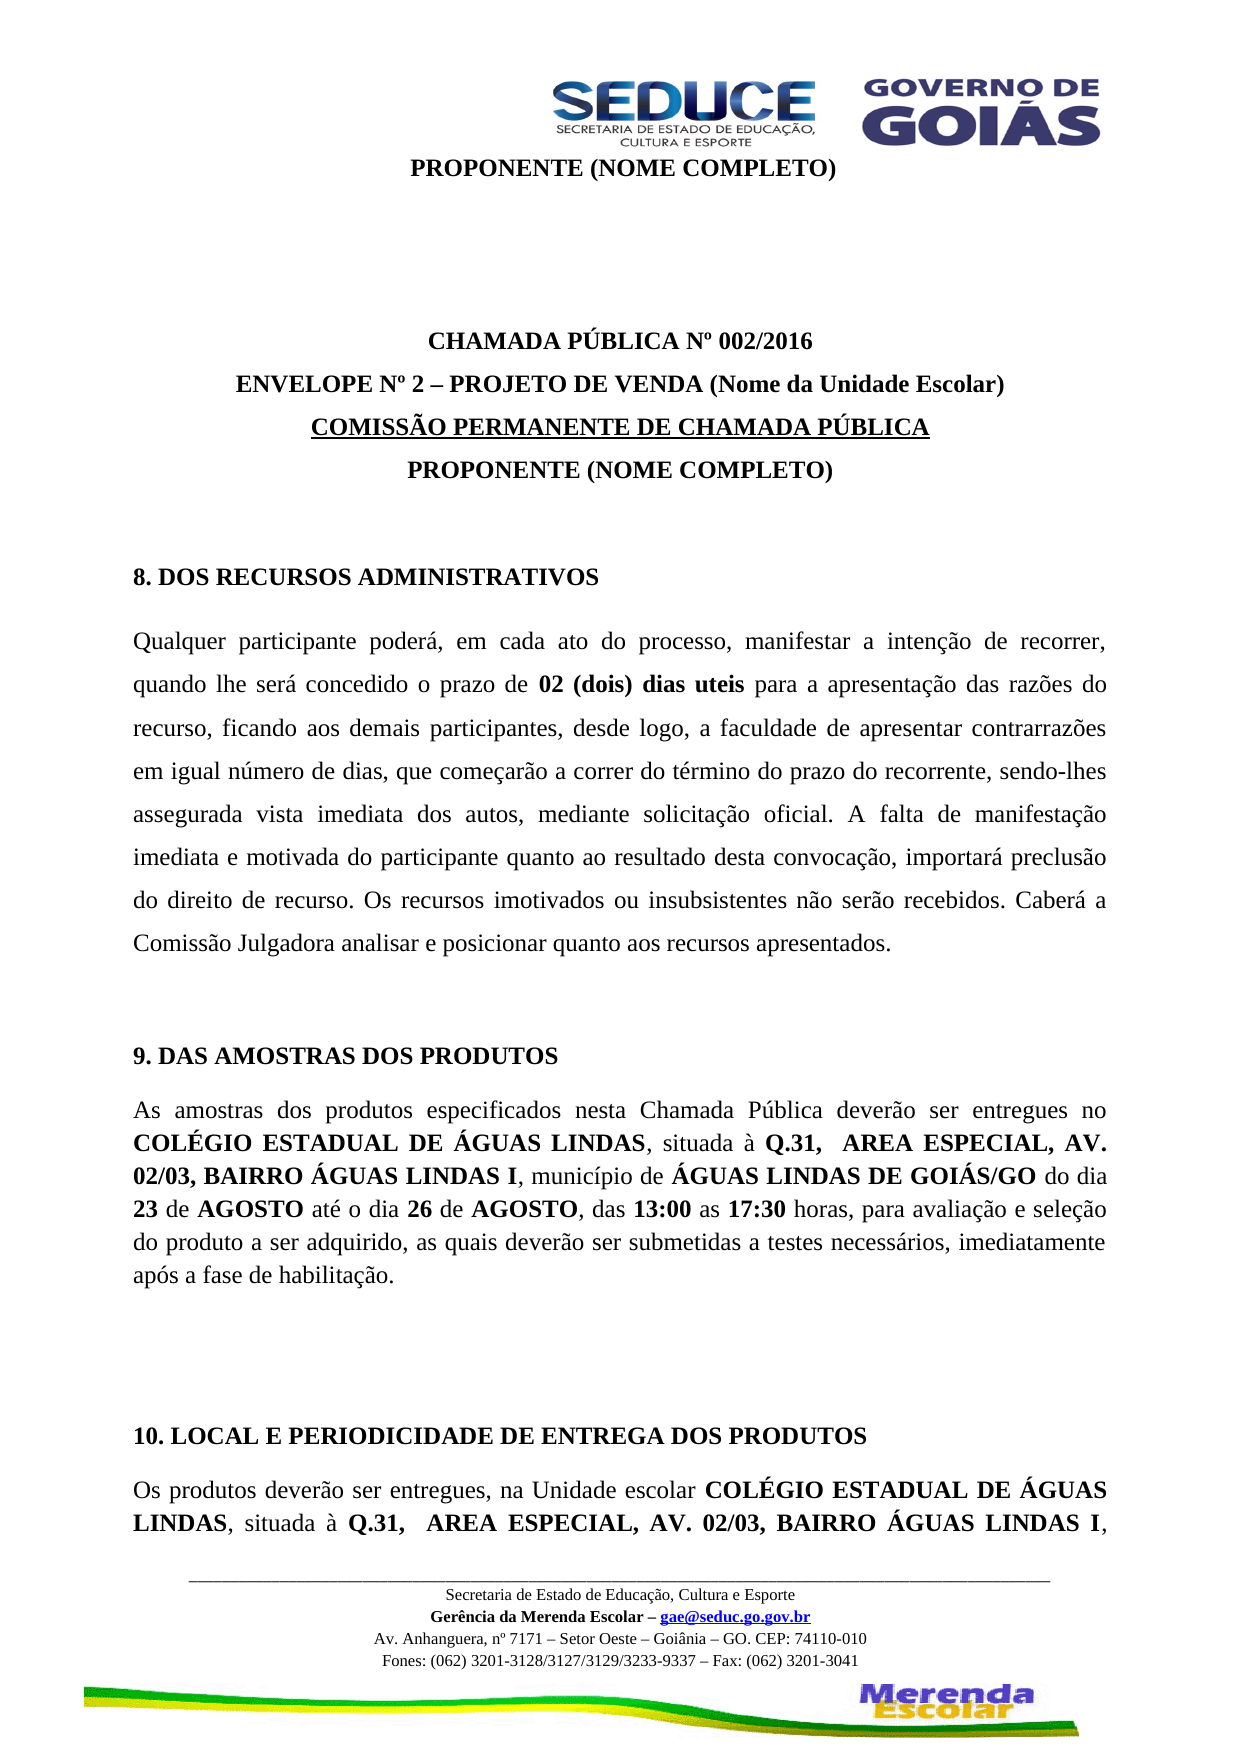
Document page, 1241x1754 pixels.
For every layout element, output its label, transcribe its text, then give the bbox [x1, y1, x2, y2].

text 10. LOCAL E PERIODICIDADE DE ENTREGA DOS PRODUTOS [133, 1421, 1103, 1450]
text PROPONENTE (NOME COMPLETO) [133, 455, 1107, 484]
text As amostras dos produtos especificados nesta Chamada Pública deverão ser entregues no COLÉGIO ESTADUAL DE ÁGUAS LINDAS, situada à Q.31, AREA ESPECIAL, AV. 02/03, BAIRRO ÁGUAS LINDAS I, município de ÁGUAS LINDAS DE GOIÁS/GO do dia 23 de AGOSTO até o dia 26 de AGOSTO, das 13:00 as 17:30 horas, para avaliação e seleção do produto a ser adquirido, as quais deverão ser submetidas a testes necessários, imediatamente após a fase de habilitação. [133, 1095, 1107, 1288]
picture [552, 73, 1108, 154]
text Qualquer participante poderá, em cada ato do processo, manifestar a intenção de recorrer, quando lhe será concedido o prazo de 02 (dois) dias uteis para a apresentação das razões do recurso, ficando aos demais participantes, desde logo, a faculdade de apresentar contrarrazões em igual número de dias, que começarão a correr do término do prazo do recorrente, sendo-lhes assegurada vista imediata dos autos, mediante solicitação oficial. A falta de manifestação imediata e motivada do participante quanto ao resultado desta convocação, importará preclusão do direito de recurso. Os recursos imotivados ou insubsistentes não serão recebidos. Caberá a Comissão Julgadora analisar e posicionar quanto aos recursos apresentados. [133, 626, 1107, 957]
text 9. DAS AMOSTRAS DOS PRODUTOS [133, 1041, 1013, 1069]
text ENVELOPE Nº 2 – PROJETO DE VENDA (Nome da Unidade Escolar) [133, 369, 1107, 398]
text PROPONENTE (NOME COMPLETO) [133, 153, 1107, 182]
text COMISSÃO PERMANENTE DE CHAMADA PÚBLICA [133, 412, 1107, 441]
text 8. DOS RECURSOS ADMINISTRATIVOS [133, 562, 1107, 591]
text CHAMADA PÚBLICA Nº 002/2016 [133, 326, 1107, 355]
